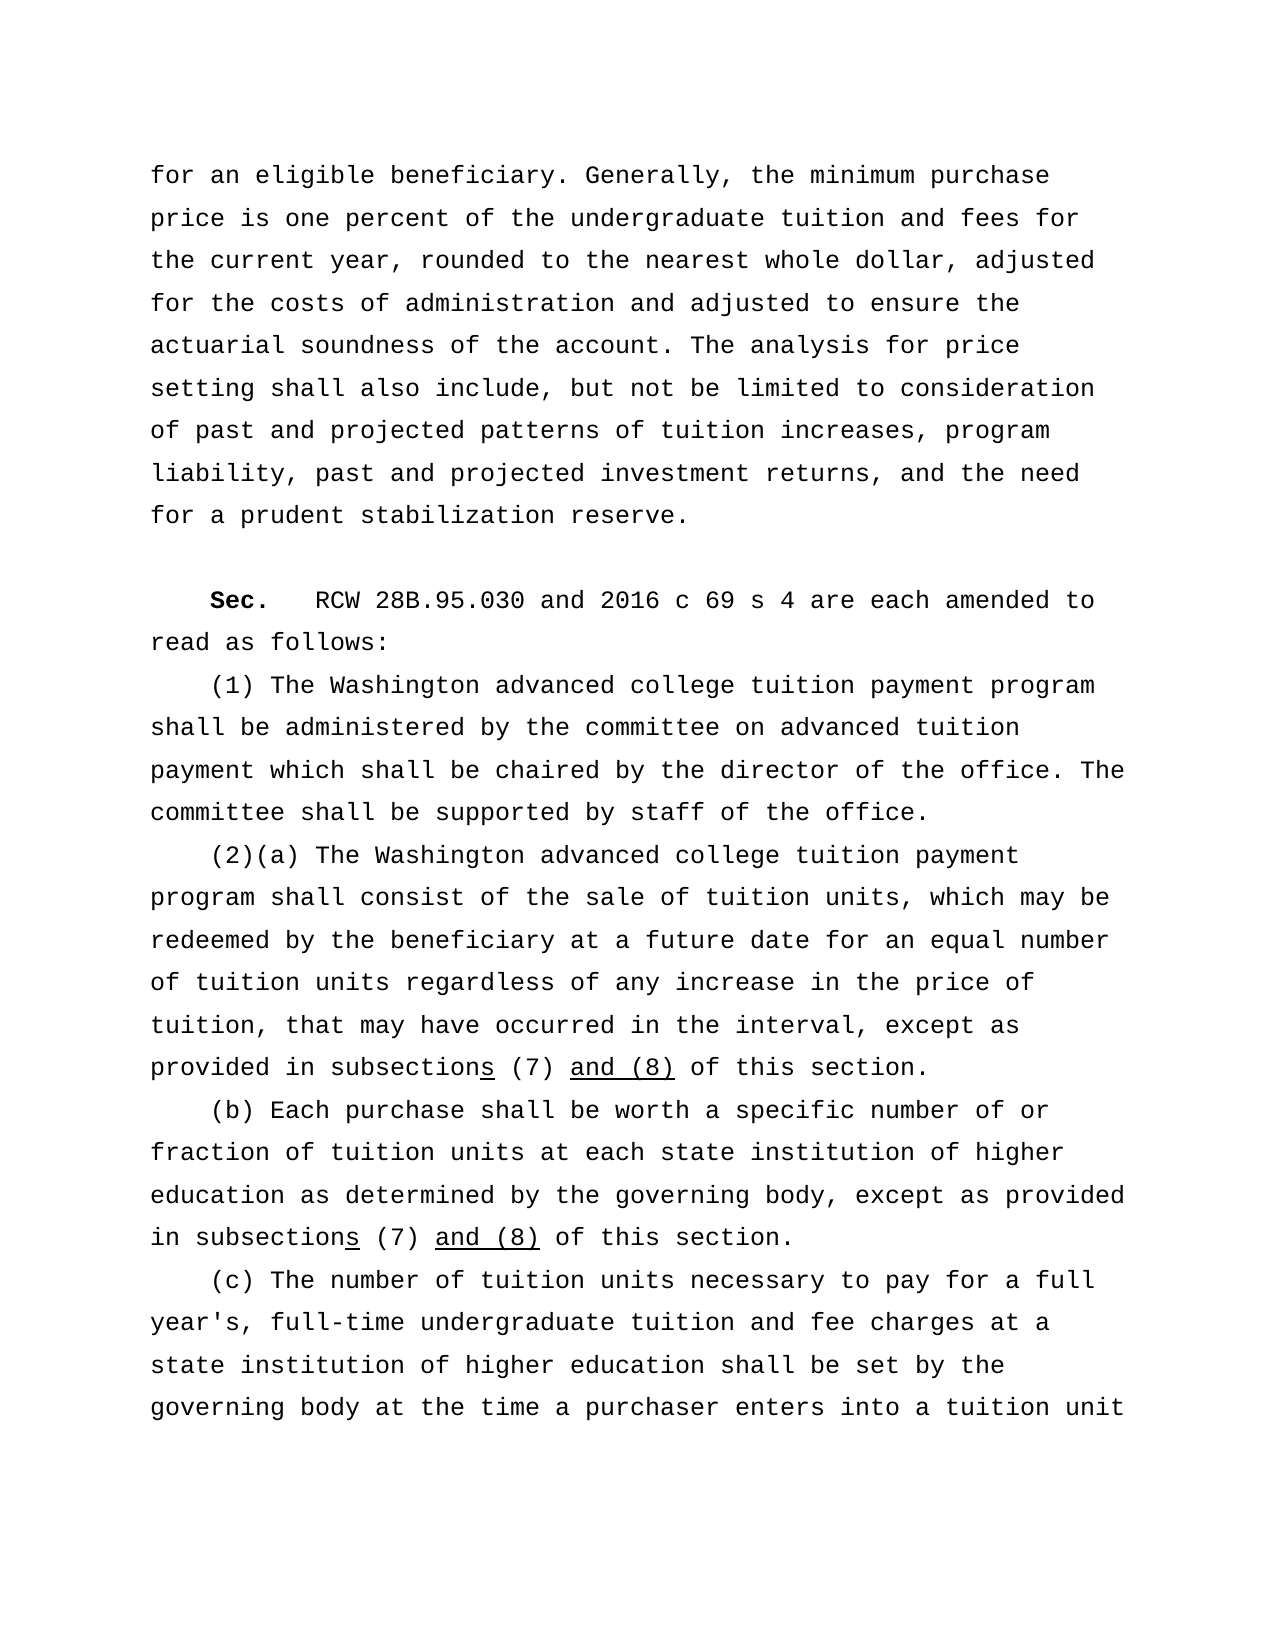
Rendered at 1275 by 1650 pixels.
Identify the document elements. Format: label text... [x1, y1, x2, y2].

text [150, 1254, 1125, 1424]
text (2)(a) The Washington advanced college tuition payment program shall consist of the sale of tuition units, which may be redeemed by the beneficiary at a future date for an equal number of tuition units regardless of any increase in the price of tuition, that may have occurred in the interval, except as provided in subsections (7) and (8) of this section. [150, 829, 1125, 1084]
text Sec. RCW 28B.95.030 and 2016 c 69 s 4 are each amended to read as follows: [150, 574, 1125, 659]
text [150, 150, 1125, 532]
text (b) Each purchase shall be worth a specific number of or fraction of tuition units at each state institution of higher education as determined by the governing body, except as provided in subsections (7) and (8) of this section. [150, 1084, 1125, 1254]
text (1) The Washington advanced college tuition payment program shall be administered by the committee on advanced tuition payment which shall be chaired by the director of the office. The committee shall be supported by staff of the office. [150, 659, 1125, 829]
